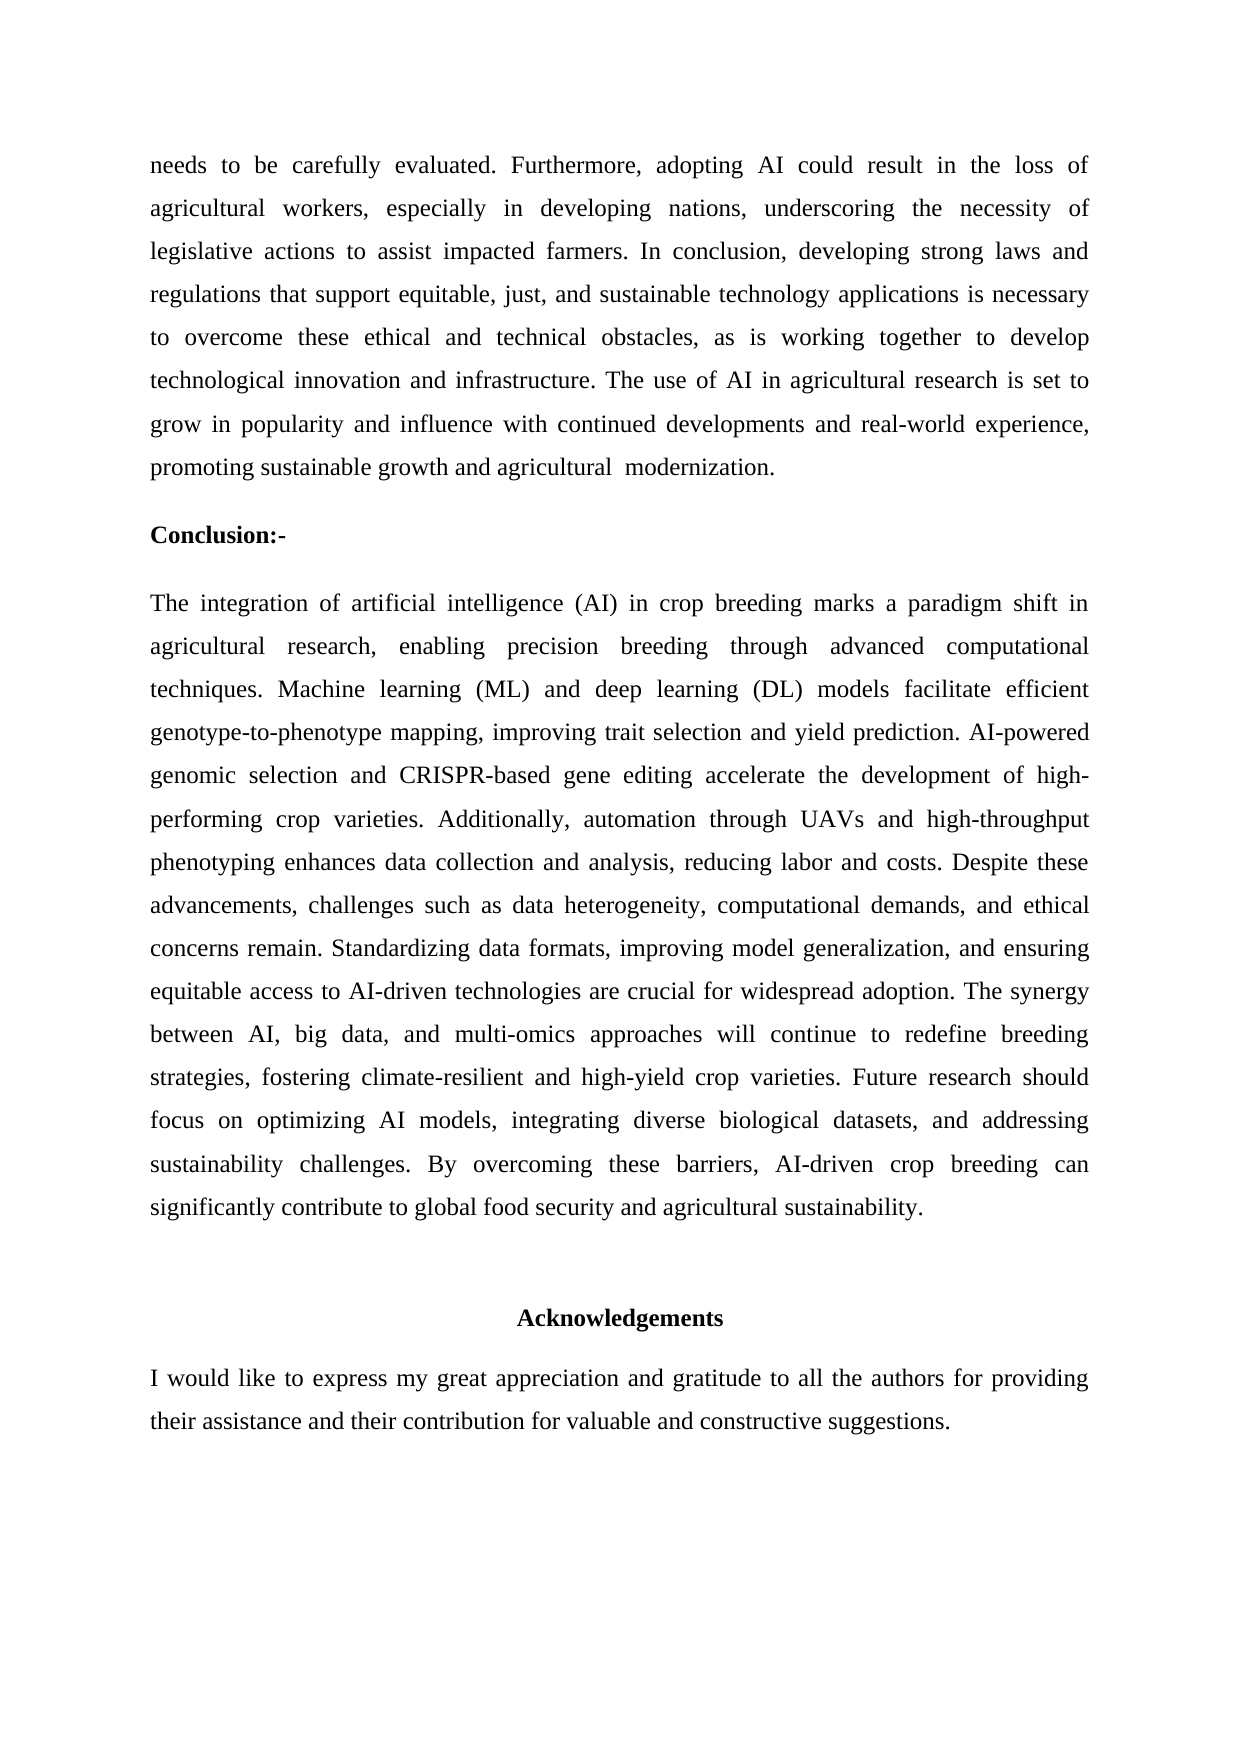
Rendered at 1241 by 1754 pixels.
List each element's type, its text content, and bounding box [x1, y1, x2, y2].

text The integration of artificial intelligence (AI) in crop breeding marks a paradigm shift in agricultural research, enabling precision breeding through advanced computational techniques. Machine learning (ML) and deep learning (DL) models facilitate efficient genotype-to-phenotype mapping, improving trait selection and yield prediction. AI-powered genomic selection and CRISPR-based gene editing accelerate the development of high-performing crop varieties. Additionally, automation through UAVs and high-throughput phenotyping enhances data collection and analysis, reducing labor and costs. Despite these advancements, challenges such as data heterogeneity, computational demands, and ethical concerns remain. Standardizing data formats, improving model generalization, and ensuring equitable access to AI-driven technologies are crucial for widespread adoption. The synergy between AI, big data, and multi-omics approaches will continue to redefine breeding strategies, fostering climate-resilient and high-yield crop varieties. Future research should focus on optimizing AI models, integrating diverse biological datasets, and addressing sustainability challenges. By overcoming these barriers, AI-driven crop breeding can significantly contribute to global food security and agricultural sustainability. [150, 588, 1090, 1221]
text I would like to express my great appreciation and gratitude to all the authors for providing their assistance and their contribution for valuable and constructive suggestions. [150, 1363, 1090, 1435]
text Acknowledgements [150, 1260, 1090, 1332]
text Conclusion:- [150, 520, 1090, 549]
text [150, 150, 1090, 481]
